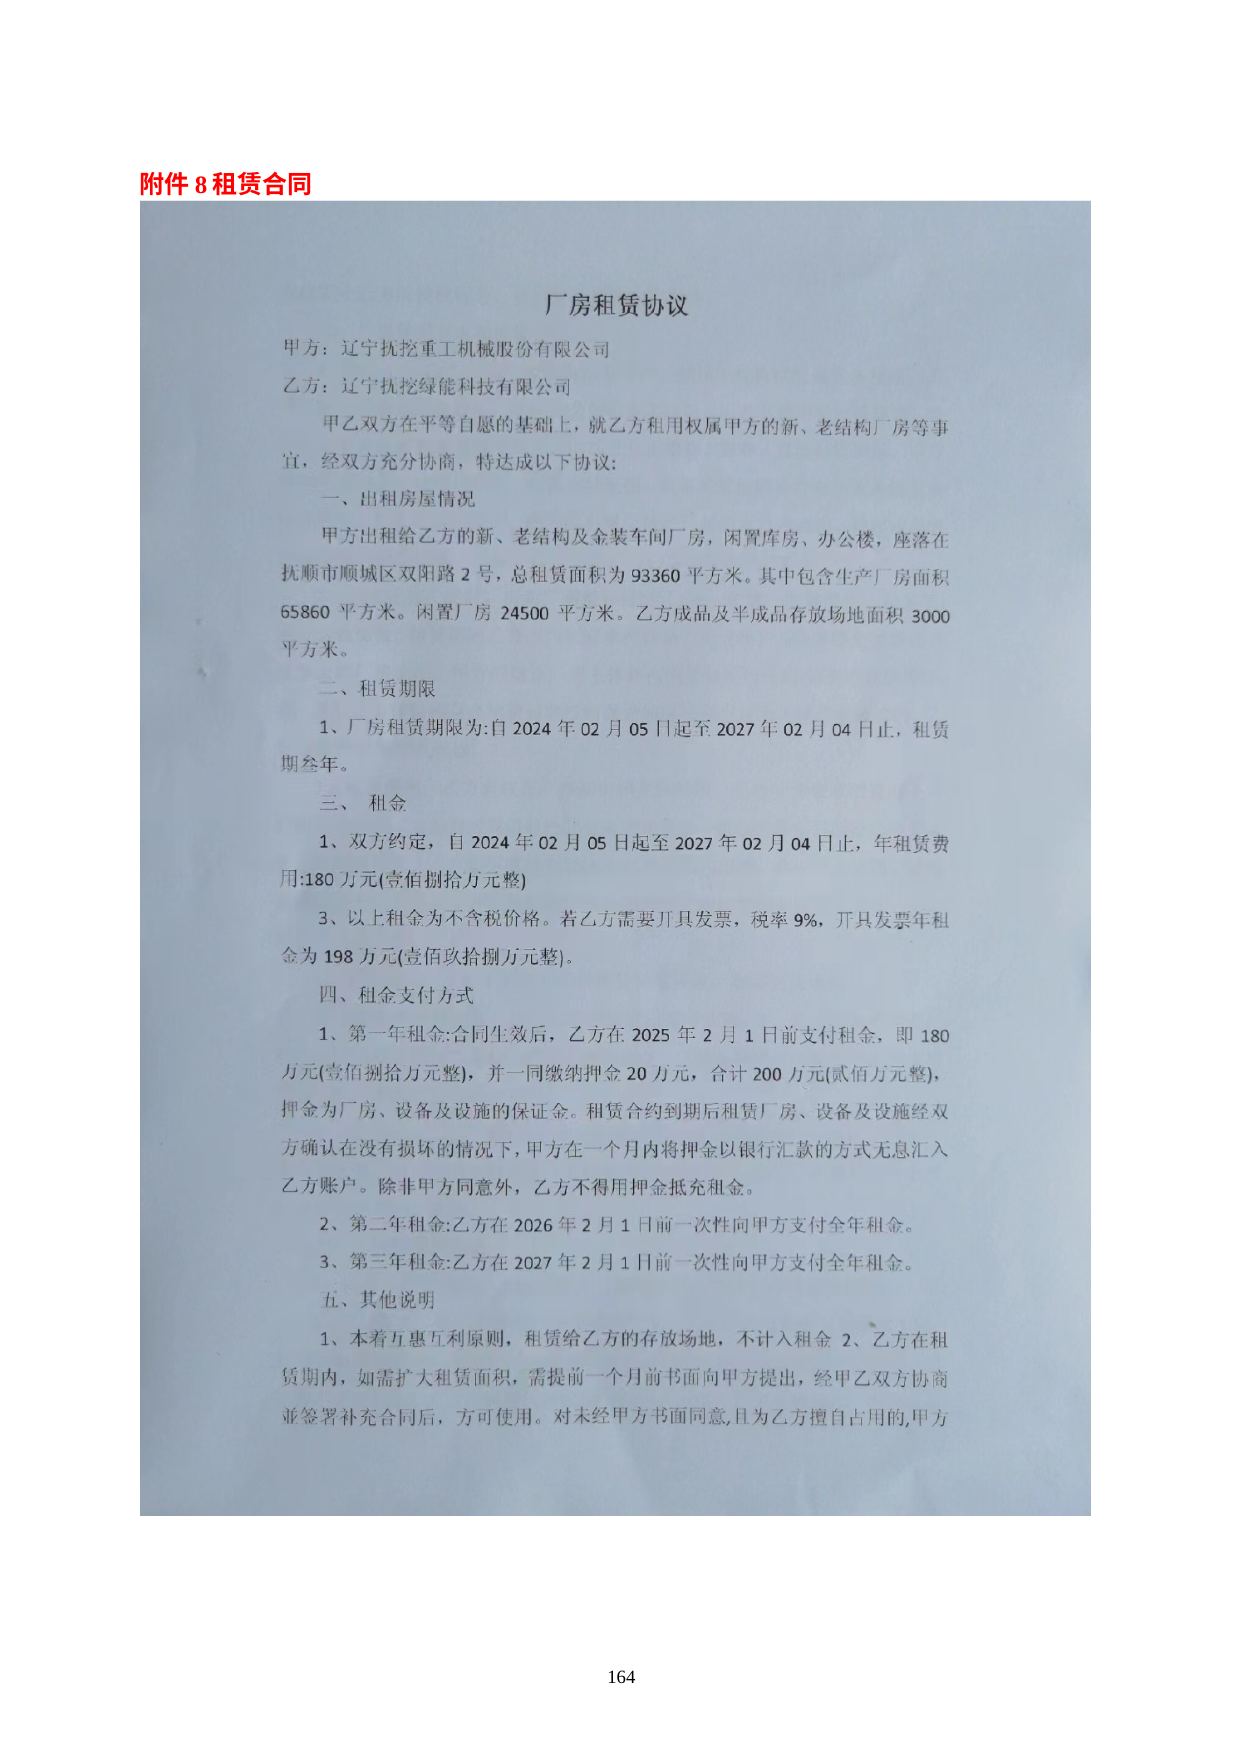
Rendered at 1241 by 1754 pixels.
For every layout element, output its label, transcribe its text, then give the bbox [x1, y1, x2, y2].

picture [141, 202, 1091, 1516]
text 附件8租赁合同 [139, 164, 1103, 201]
